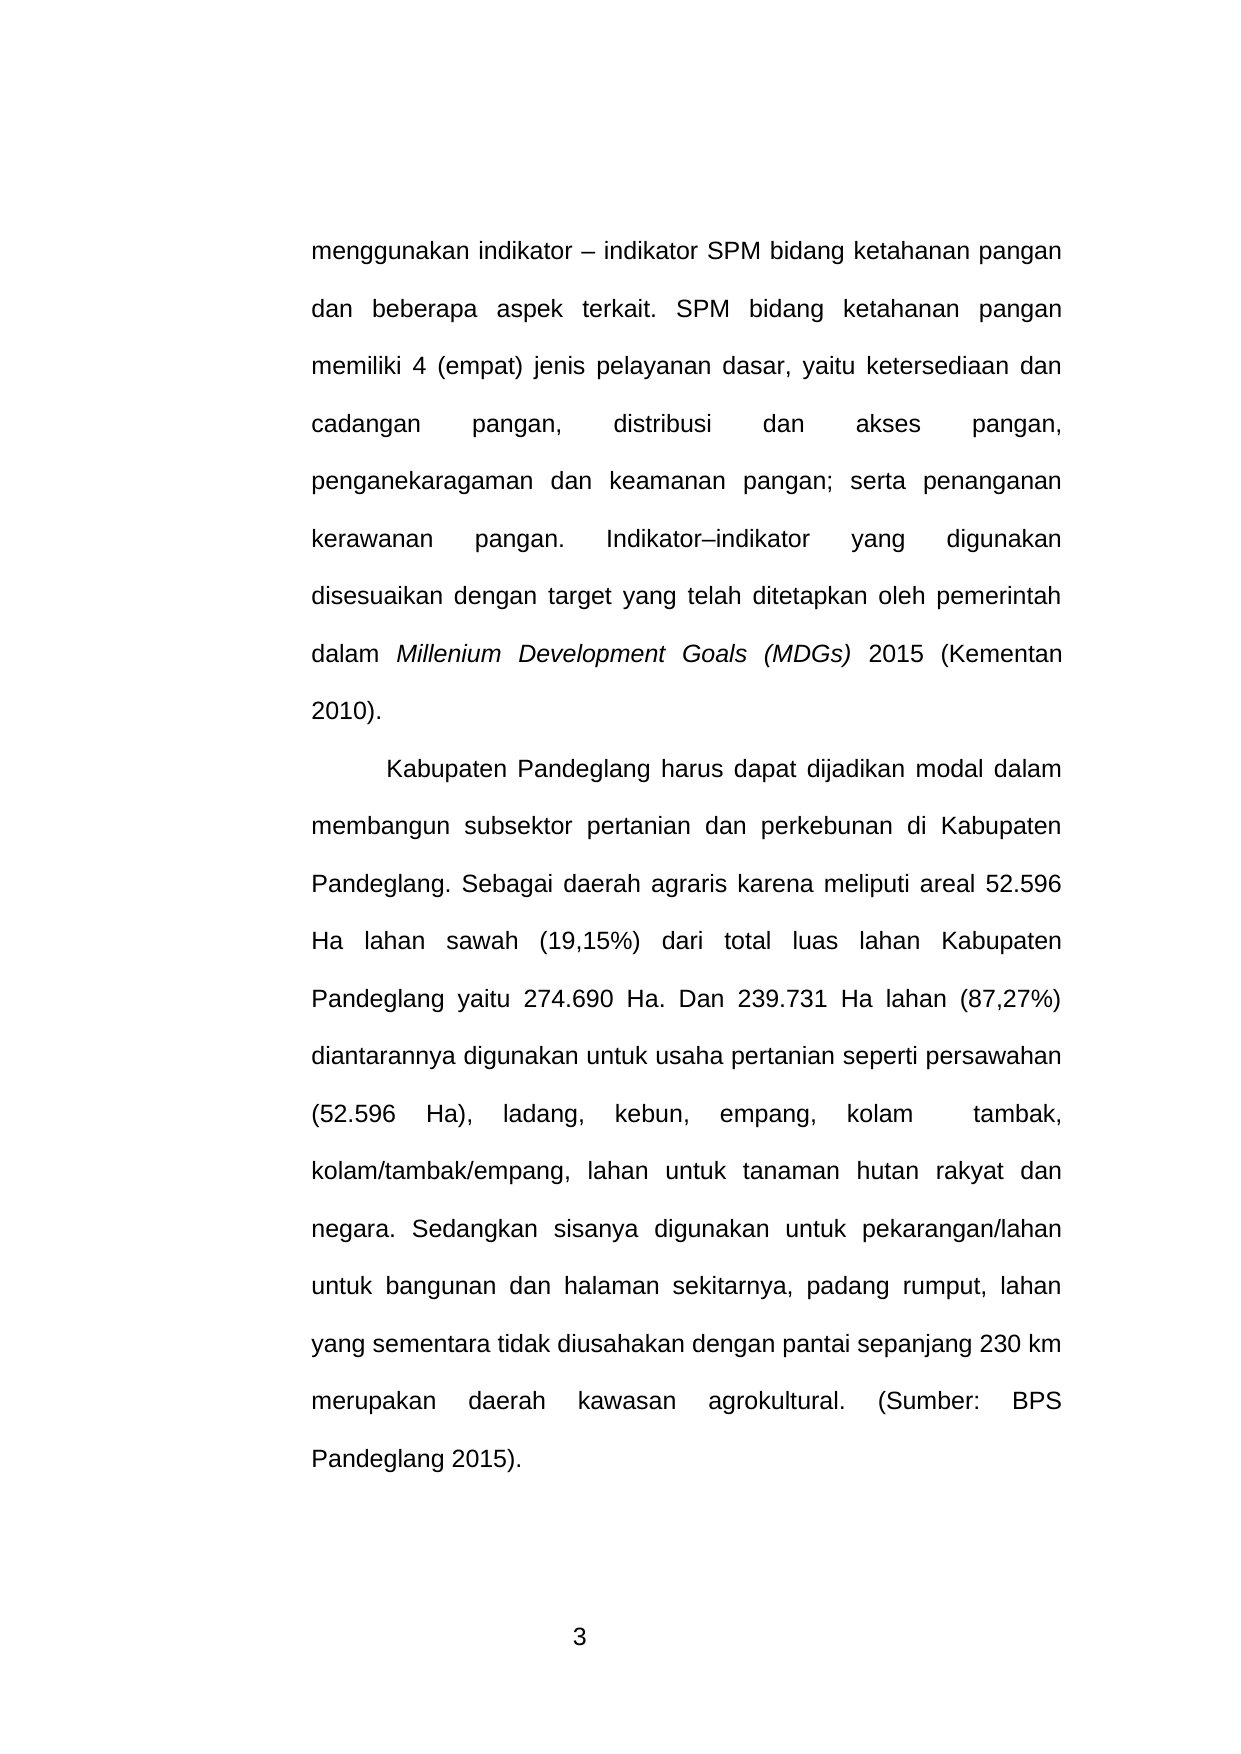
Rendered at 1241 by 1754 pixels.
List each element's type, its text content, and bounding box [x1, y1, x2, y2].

list Kabupaten Pandeglang harus dapat dijadikan modal dalam membangun subsektor pertanian dan perkebunan di Kabupaten Pandeglang. Sebagai daerah agraris karena meliputi areal 52.596 Ha lahan sawah (19,15%) dari total luas lahan Kabupaten Pandeglang yaitu 274.690 Ha. Dan 239.731 Ha lahan (87,27%) diantarannya digunakan untuk usaha pertanian seperti persawahan (52.596 Ha), ladang, kebun, empang, kolam tambak, kolam/tambak/empang, lahan untuk tanaman hutan rakyat dan negara. Sedangkan sisanya digunakan untuk pekarangan/lahan untuk bangunan dan halaman sekitarnya, padang rumput, lahan yang sementara tidak diusahakan dengan pantai sepanjang 230 km merupakan daerah kawasan agrokultural. (Sumber: BPS Pandeglang 2015). [311, 754, 1063, 1472]
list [311, 236, 1063, 725]
